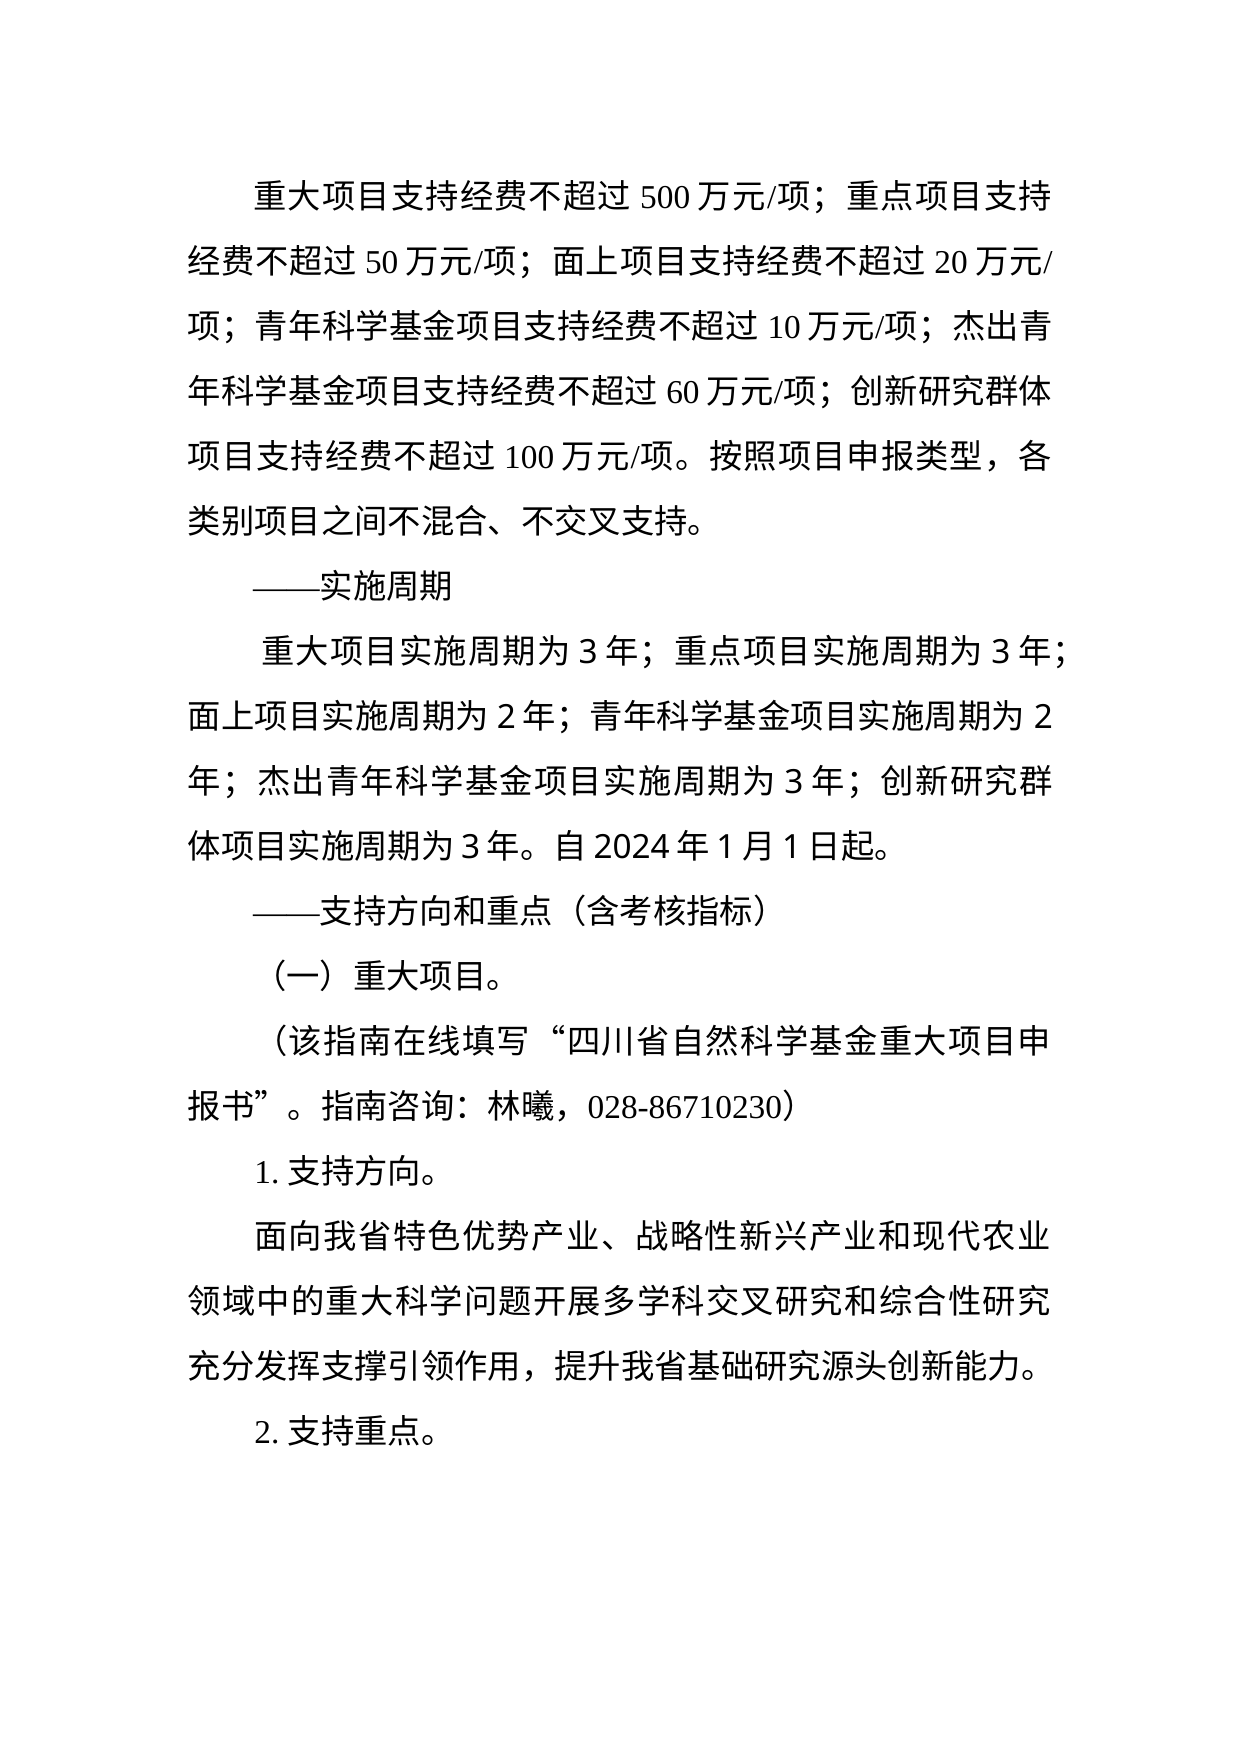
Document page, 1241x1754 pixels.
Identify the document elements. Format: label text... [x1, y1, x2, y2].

text ——支持方向和重点（含考核指标） [187, 877, 1053, 942]
text 2. 支持重点。 [187, 1397, 1053, 1462]
text ——实施周期 [187, 552, 1053, 617]
text 面向我省特色优势产业、战略性新兴产业和现代农业领域中的重大科学问题开展多学科交叉研究和综合性研究，充分发挥支撑引领作用，提升我省基础研究源头创新能力。 [187, 1202, 1053, 1397]
text 1. 支持方向。 [187, 1137, 1053, 1202]
text 重大项目实施周期为3年；重点项目实施周期为3年；面上项目实施周期为2年；青年科学基金项目实施周期为2年；杰出青年科学基金项目实施周期为3年；创新研究群体项目实施周期为3年。自2024年1月1日起。 [187, 617, 1053, 877]
text （该指南在线填写“四川省自然科学基金重大项目申报书”。指南咨询：林曦，028-86710230） [187, 1007, 1053, 1137]
text （一）重大项目。 [187, 942, 1053, 1007]
text 重大项目支持经费不超过500万元/项；重点项目支持经费不超过50万元/项；面上项目支持经费不超过20万元/项；青年科学基金项目支持经费不超过10万元/项；杰出青年科学基金项目支持经费不超过60万元/项；创新研究群体项目支持经费不超过100万元/项。按照项目申报类型，各类别项目之间不混合、不交叉支持。 [187, 162, 1053, 552]
